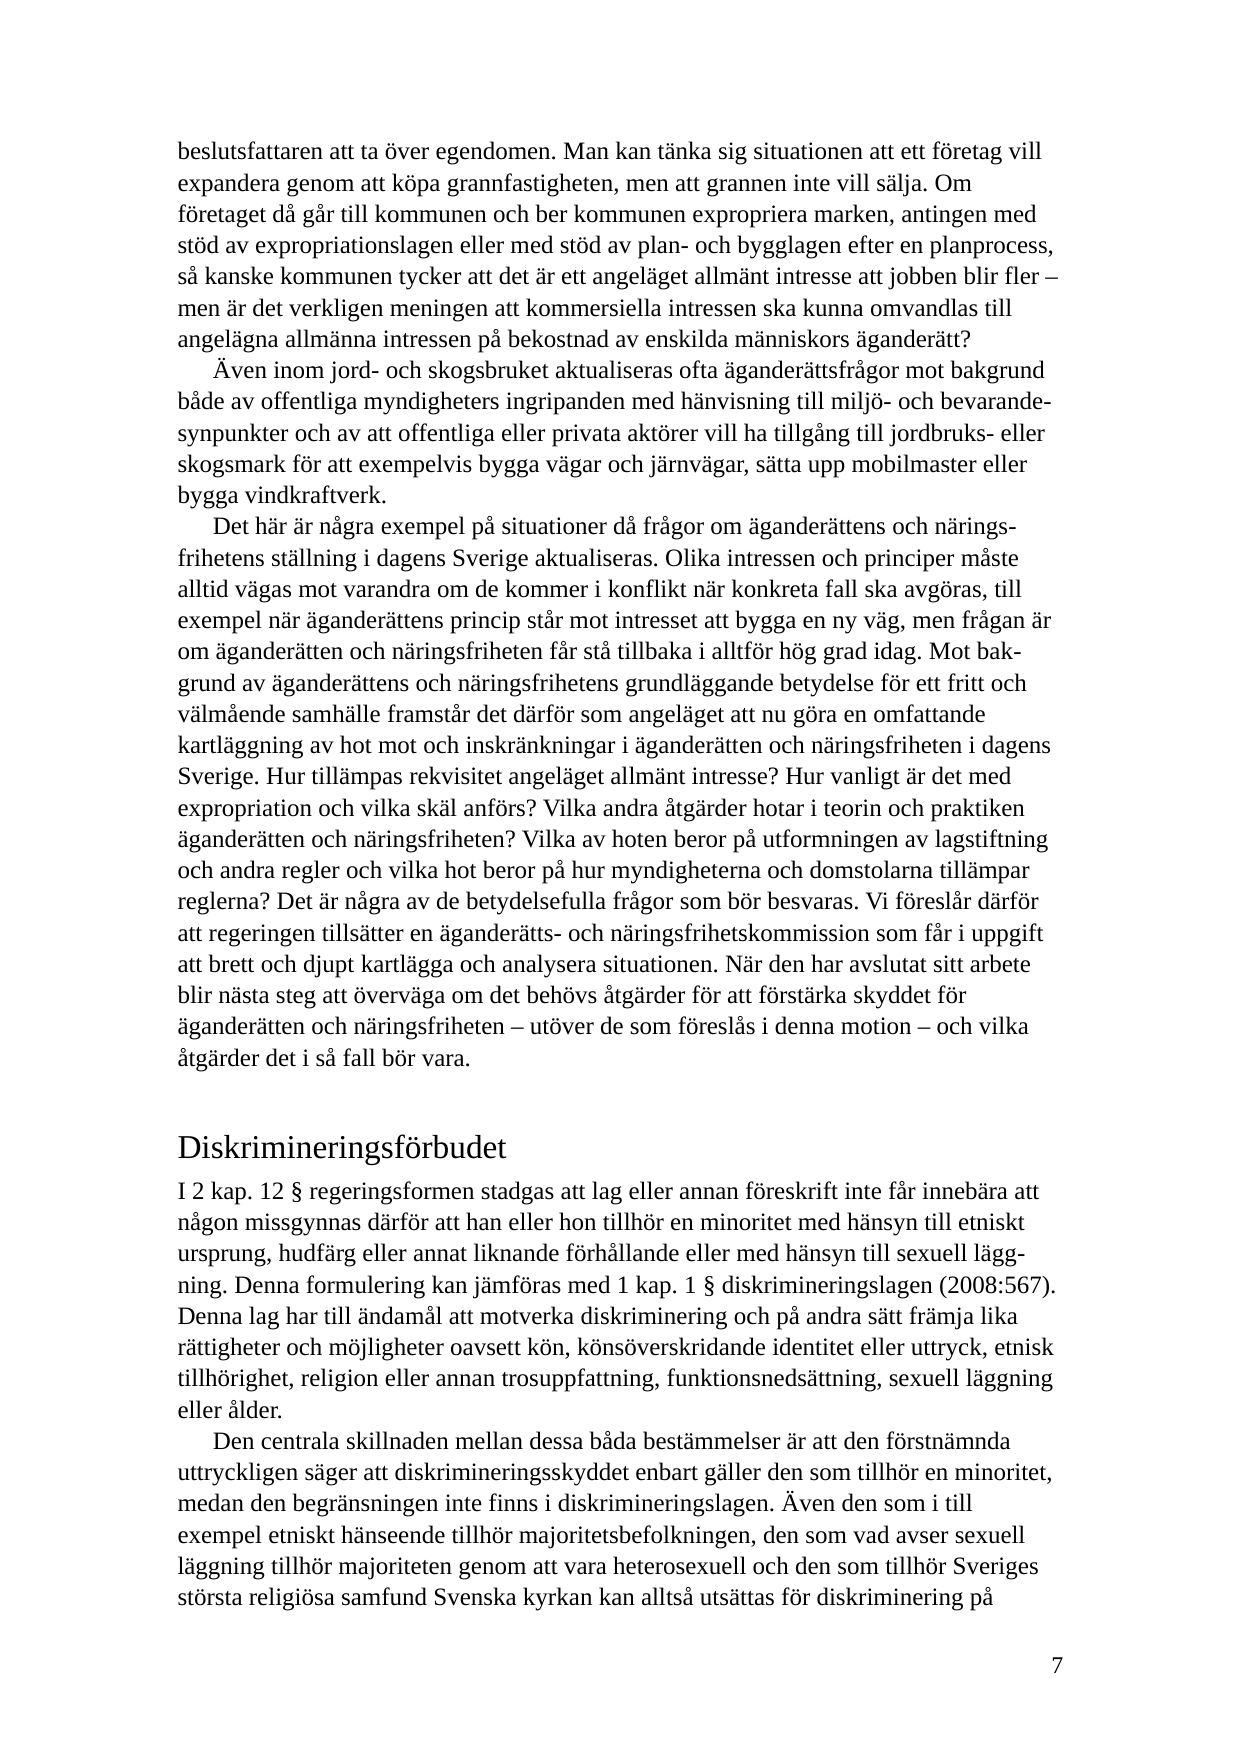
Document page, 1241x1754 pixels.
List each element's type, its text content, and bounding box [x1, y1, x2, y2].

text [177, 134, 1063, 353]
text Det här är några exempel på situationer då frågor om äganderättens och näringsfrihetens ställning i dagens Sverige aktualiseras. Olika intressen och principer måste alltid vägas mot varandra om de kommer i konflikt när konkreta fall ska avgöras, till exempel när äganderättens princip står mot intresset att bygga en ny väg, men frågan är om äganderätten och näringsfriheten får stå tillbaka i alltför hög grad idag. Mot bakgrund av äganderättens och näringsfrihetens grundläggande betydelse för ett fritt och välmående samhälle framstår det därför som angeläget att nu göra en omfattande kartläggning av hot mot och inskränkningar i äganderätten och näringsfriheten i dagens Sverige. Hur tillämpas rekvisitet angeläget allmänt intresse? Hur vanligt är det med expropriation och vilka skäl anförs? Vilka andra åtgärder hotar i teorin och praktiken äganderätten och näringsfriheten? Vilka av hoten beror på utformningen av lagstiftning och andra regler och vilka hot beror på hur myndigheterna och domstolarna tillämpar reglerna? Det är några av de betydelsefulla frågor som bör besvaras. Vi föreslår därför att regeringen tillsätter en äganderätts- och näringsfrihetskommission som får i uppgift att brett och djupt kartlägga och analysera situationen. När den har avslutat sitt arbete blir nästa steg att överväga om det behövs åtgärder för att förstärka skyddet för äganderätten och näringsfriheten – utöver de som föreslås i denna motion – och vilka åtgärder det i så fall bör vara. [177, 509, 1063, 1071]
text Även inom jord- och skogsbruket aktualiseras ofta äganderättsfrågor mot bakgrund både av offentliga myndigheters ingripanden med hänvisning till miljö- och bevarandesynpunkter och av att offentliga eller privata aktörer vill ha tillgång till jordbruks- eller skogsmark för att exempelvis bygga vägar och järnvägar, sätta upp mobilmaster eller bygga vindkraftverk. [177, 353, 1063, 509]
subtitle Diskrimineringsförbudet [177, 1134, 1063, 1165]
text I 2 kap. 12 § regeringsformen stadgas att lag eller annan föreskrift inte får innebära att någon missgynnas därför att han eller hon tillhör en minoritet med hänsyn till etniskt ursprung, hudfärg eller annat liknande förhållande eller med hänsyn till sexuell lägg­ning. Denna formulering kan jämföras med 1 kap. 1 § diskrimineringslagen (2008:567). Denna lag har till ändamål att motverka diskriminering och på andra sätt främja lika rättigheter och möjligheter oavsett kön, könsöverskridande identitet eller uttryck, etnisk tillhörighet, religion eller annan trosuppfattning, funktionsnedsättning, sexuell läggning eller ålder. [177, 1173, 1063, 1423]
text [177, 1423, 1063, 1611]
